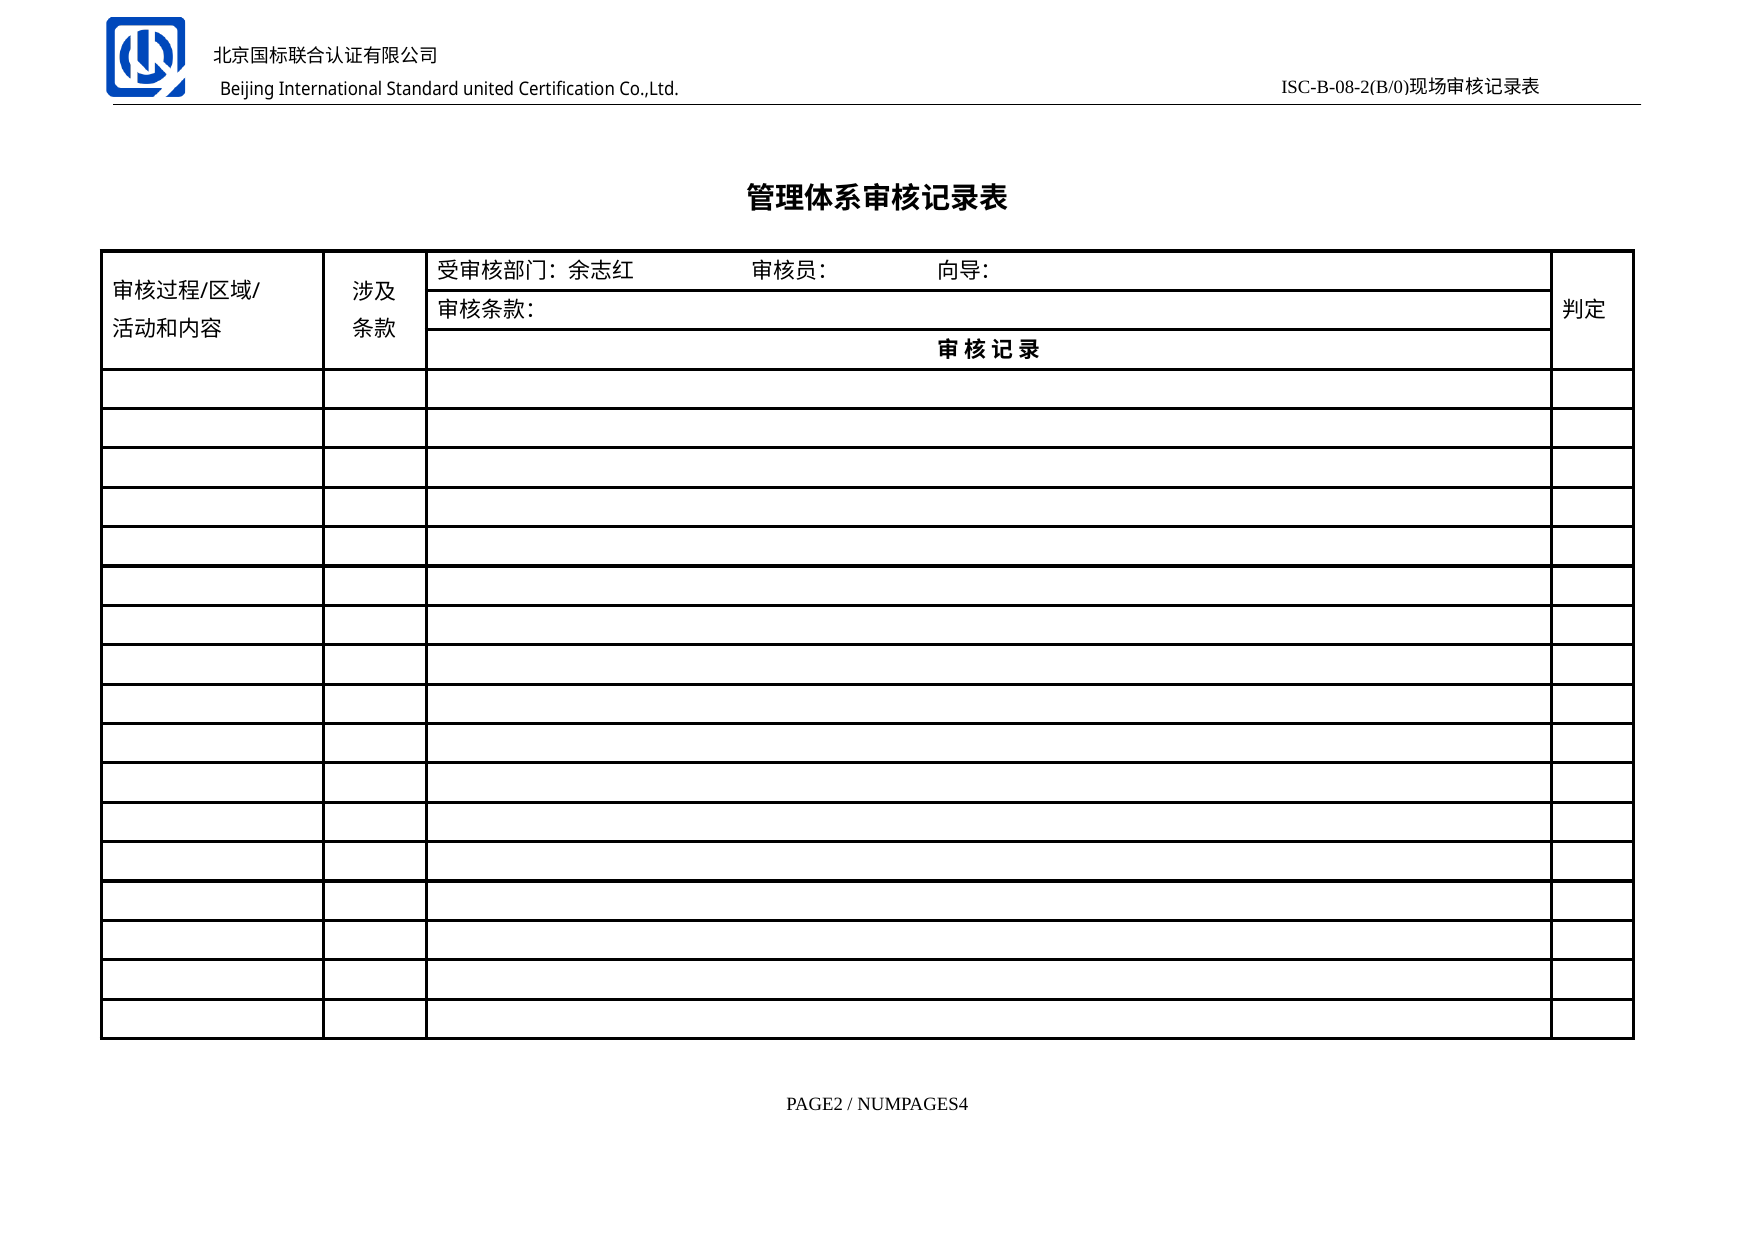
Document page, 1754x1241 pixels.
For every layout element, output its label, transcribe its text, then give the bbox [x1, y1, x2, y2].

table_cell [325, 883, 425, 919]
table_cell [325, 568, 425, 604]
table_cell [1553, 1001, 1632, 1037]
table_cell [103, 1001, 322, 1037]
table_cell [428, 843, 1550, 879]
table_cell [428, 883, 1550, 919]
table_cell [325, 646, 425, 682]
table_cell [428, 804, 1550, 840]
table_cell [325, 1001, 425, 1037]
table_cell [428, 449, 1550, 486]
table_cell 审核条款： [428, 292, 1550, 328]
table_cell [1553, 410, 1632, 446]
table_cell [1553, 449, 1632, 486]
table_cell [428, 646, 1550, 682]
table_cell [428, 410, 1550, 446]
table_cell [103, 646, 322, 682]
table_cell [103, 528, 322, 564]
table_cell [325, 686, 425, 722]
table_cell [325, 489, 425, 525]
table_cell [1553, 804, 1632, 840]
table_cell [103, 489, 322, 525]
table_cell [1553, 568, 1632, 604]
table_cell [428, 922, 1550, 958]
table_header 判定 [1553, 253, 1632, 367]
table_header 涉及 条款 [325, 253, 425, 367]
table_header 审核过程/区域/ 活动和内容 [103, 253, 322, 367]
table_cell [103, 449, 322, 486]
table_cell [428, 489, 1550, 525]
table_cell [428, 371, 1550, 407]
table_cell [325, 449, 425, 486]
table_cell [325, 725, 425, 761]
table_cell [325, 922, 425, 958]
table_cell [103, 843, 322, 879]
table_cell [103, 725, 322, 761]
table_cell [1553, 528, 1632, 564]
table_cell [1553, 883, 1632, 919]
table_cell [428, 607, 1550, 643]
table_cell [1553, 489, 1632, 525]
table_cell [325, 804, 425, 840]
table_cell [325, 371, 425, 407]
table_cell [428, 1001, 1550, 1037]
table_cell [325, 843, 425, 879]
table_cell 审 核 记 录 [428, 331, 1550, 367]
table_cell [1553, 843, 1632, 879]
text 管理体系审核记录表 [112, 163, 1641, 228]
table_cell [103, 371, 322, 407]
table_cell [1553, 607, 1632, 643]
table_cell [103, 804, 322, 840]
table_cell [428, 961, 1550, 997]
table_cell [325, 961, 425, 997]
table_cell [1553, 686, 1632, 722]
table_cell [1553, 922, 1632, 958]
table_cell [103, 686, 322, 722]
table_cell [428, 686, 1550, 722]
table_cell [428, 568, 1550, 604]
table_cell [325, 607, 425, 643]
table_cell [325, 528, 425, 564]
table_cell [1553, 725, 1632, 761]
table_cell [103, 607, 322, 643]
table_cell [428, 764, 1550, 801]
table_cell [103, 961, 322, 997]
table_cell [1553, 371, 1632, 407]
table_cell [103, 568, 322, 604]
table_cell [1553, 961, 1632, 997]
table_cell [428, 725, 1550, 761]
table_cell [1553, 764, 1632, 801]
table_cell [428, 528, 1550, 564]
table_cell [103, 410, 322, 446]
table_header 受审核部门：余志红 审核员： 向导： [428, 253, 1550, 289]
table_cell [1553, 646, 1632, 682]
picture [106, 17, 186, 97]
table_cell [325, 764, 425, 801]
table_cell [103, 922, 322, 958]
table_cell [103, 764, 322, 801]
table_cell [325, 410, 425, 446]
table_cell [103, 883, 322, 919]
